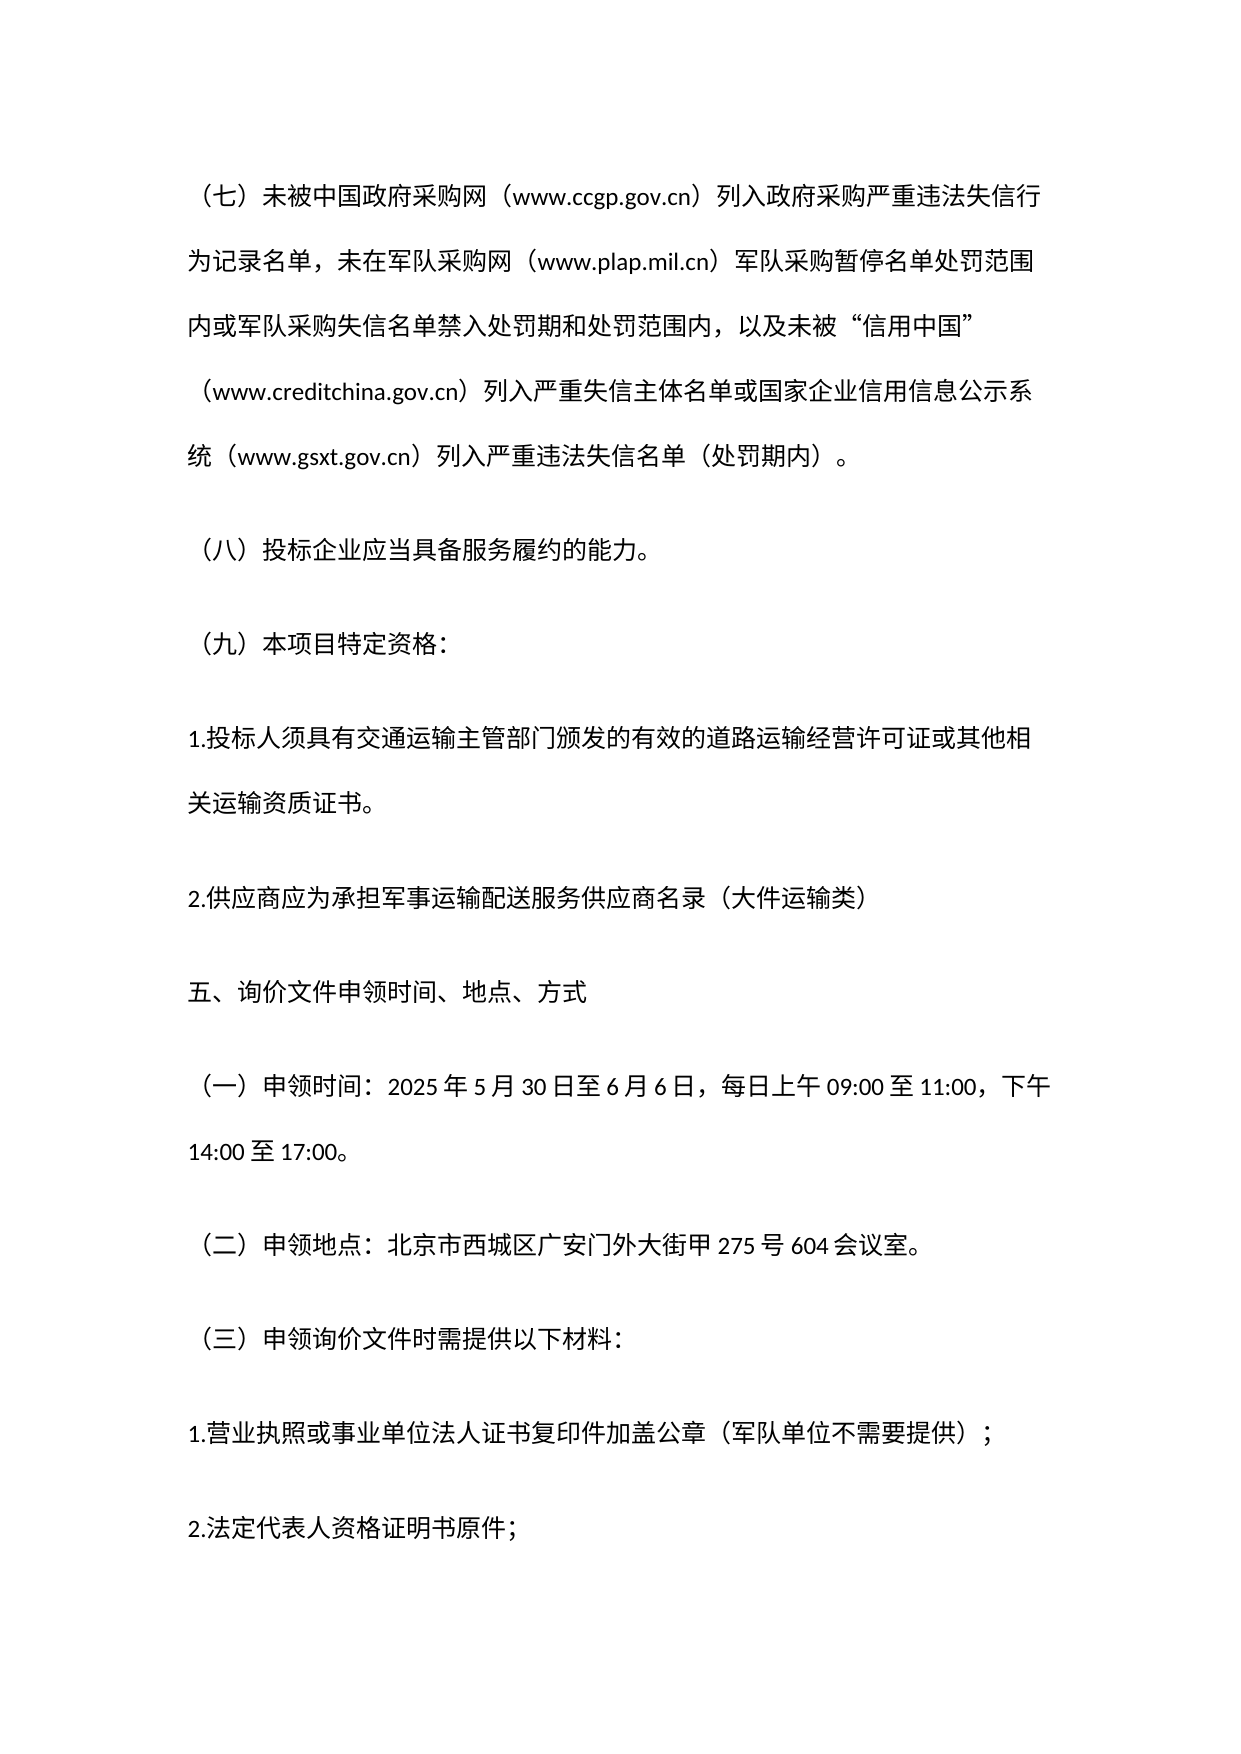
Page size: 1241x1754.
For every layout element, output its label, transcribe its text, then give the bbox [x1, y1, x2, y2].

text （一）申领时间：2025年5月30日至6月6日，每日上午09:00至11:00，下午14:00至17:00。 [187, 1052, 1053, 1182]
text 2.法定代表人资格证明书原件； [187, 1494, 1053, 1559]
text 1.投标人须具有交通运输主管部门颁发的有效的道路运输经营许可证或其他相关运输资质证书。 [187, 704, 1053, 834]
text 1.营业执照或事业单位法人证书复印件加盖公章（军队单位不需要提供）； [187, 1399, 1053, 1464]
text 五、询价文件申领时间、地点、方式 [187, 958, 1053, 1023]
text 2.供应商应为承担军事运输配送服务供应商名录（大件运输类） [187, 864, 1053, 929]
text （三）申领询价文件时需提供以下材料： [187, 1305, 1053, 1370]
text （七）未被中国政府采购网（www.ccgp.gov.cn）列入政府采购严重违法失信行为记录名单，未在军队采购网（www.plap.mil.cn）军队采购暂停名单处罚范围内或军队采购失信名单禁入处罚期和处罚范围内，以及未被“信用中国”（www.creditchina.gov.cn）列入严重失信主体名单或国家企业信用信息公示系统（www.gsxt.gov.cn）列入严重违法失信名单（处罚期内）。 [187, 162, 1053, 487]
text （二）申领地点：北京市西城区广安门外大街甲275号604会议室。 [187, 1211, 1053, 1276]
text （九）本项目特定资格： [187, 610, 1053, 675]
text （八）投标企业应当具备服务履约的能力。 [187, 516, 1053, 581]
